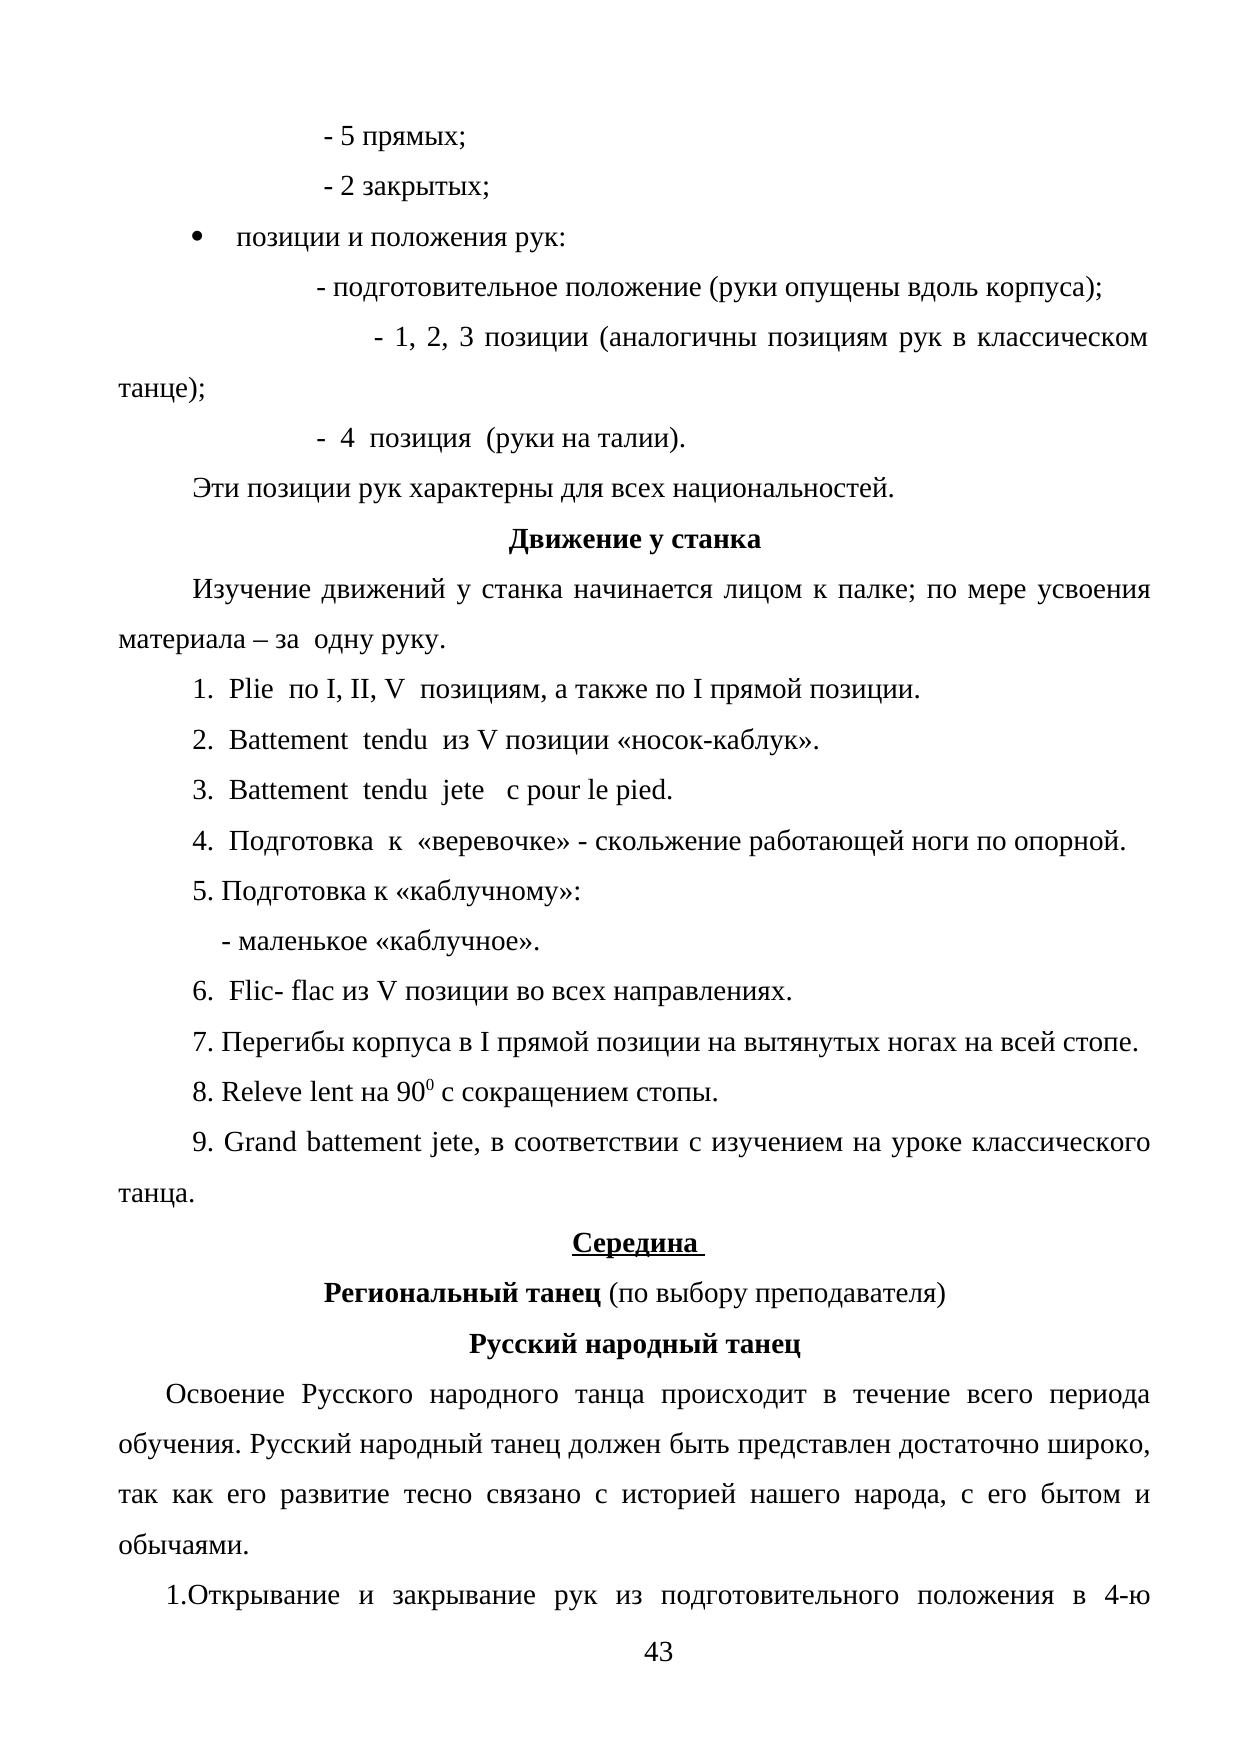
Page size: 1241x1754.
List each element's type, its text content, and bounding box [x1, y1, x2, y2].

text - подготовительное положение (руки опущены вдоль корпуса); [118, 269, 1152, 303]
text Движение у станка [118, 521, 1152, 554]
text 7. Перегибы корпуса в I прямой позиции на вытянутых ногах на всей стопе. [118, 1024, 1152, 1057]
text 1. Plie по I, II, V позициям, а также по I прямой позиции. [118, 672, 1152, 705]
text - 2 закрытых; [118, 168, 1152, 202]
text Региональный танец (по выбору преподавателя) [118, 1275, 1152, 1309]
text - маленькое «каблучное». [118, 923, 1152, 957]
text Освоение Русского народного танца происходит в течение всего периода обучения. Русский народный танец должен быть представлен достаточно широко, так как его развитие тесно связано с историей нашего народа, с его бытом и обычаями. [118, 1376, 1152, 1561]
text 4. Подготовка к «веревочке» - скольжение работающей ноги по опорной. [118, 823, 1152, 856]
text Середина [118, 1225, 1152, 1259]
text 2. Battement tendu из V позиции «носок-каблук». [118, 722, 1152, 756]
text Русский народный танец [118, 1326, 1152, 1359]
list позиции и положения рук: [118, 219, 1152, 252]
text - 1, 2, 3 позиции (аналогичны позициям рук в классическом танце); [118, 319, 1152, 403]
text 8. Releve lent на 900 с сокращением стопы. [118, 1074, 1152, 1108]
text 6. Flic- flac из V позиции во всех направлениях. [118, 973, 1152, 1007]
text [118, 1577, 1152, 1611]
text 9. Grand battement jete, в соответствии с изучением на уроке классического танца. [118, 1124, 1152, 1208]
text - 4 позиция (руки на талии). [118, 420, 1152, 454]
text - 5 прямых; [118, 118, 1152, 152]
text 3. Battement tendu jete с pour le pied. [118, 772, 1152, 806]
text 5. Подготовка к «каблучному»: [118, 873, 1152, 906]
text Эти позиции рук характерны для всех национальностей. [118, 470, 1152, 504]
text Изучение движений у станка начинается лицом к палке; по мере усвоения материала – за одну руку. [118, 571, 1152, 655]
